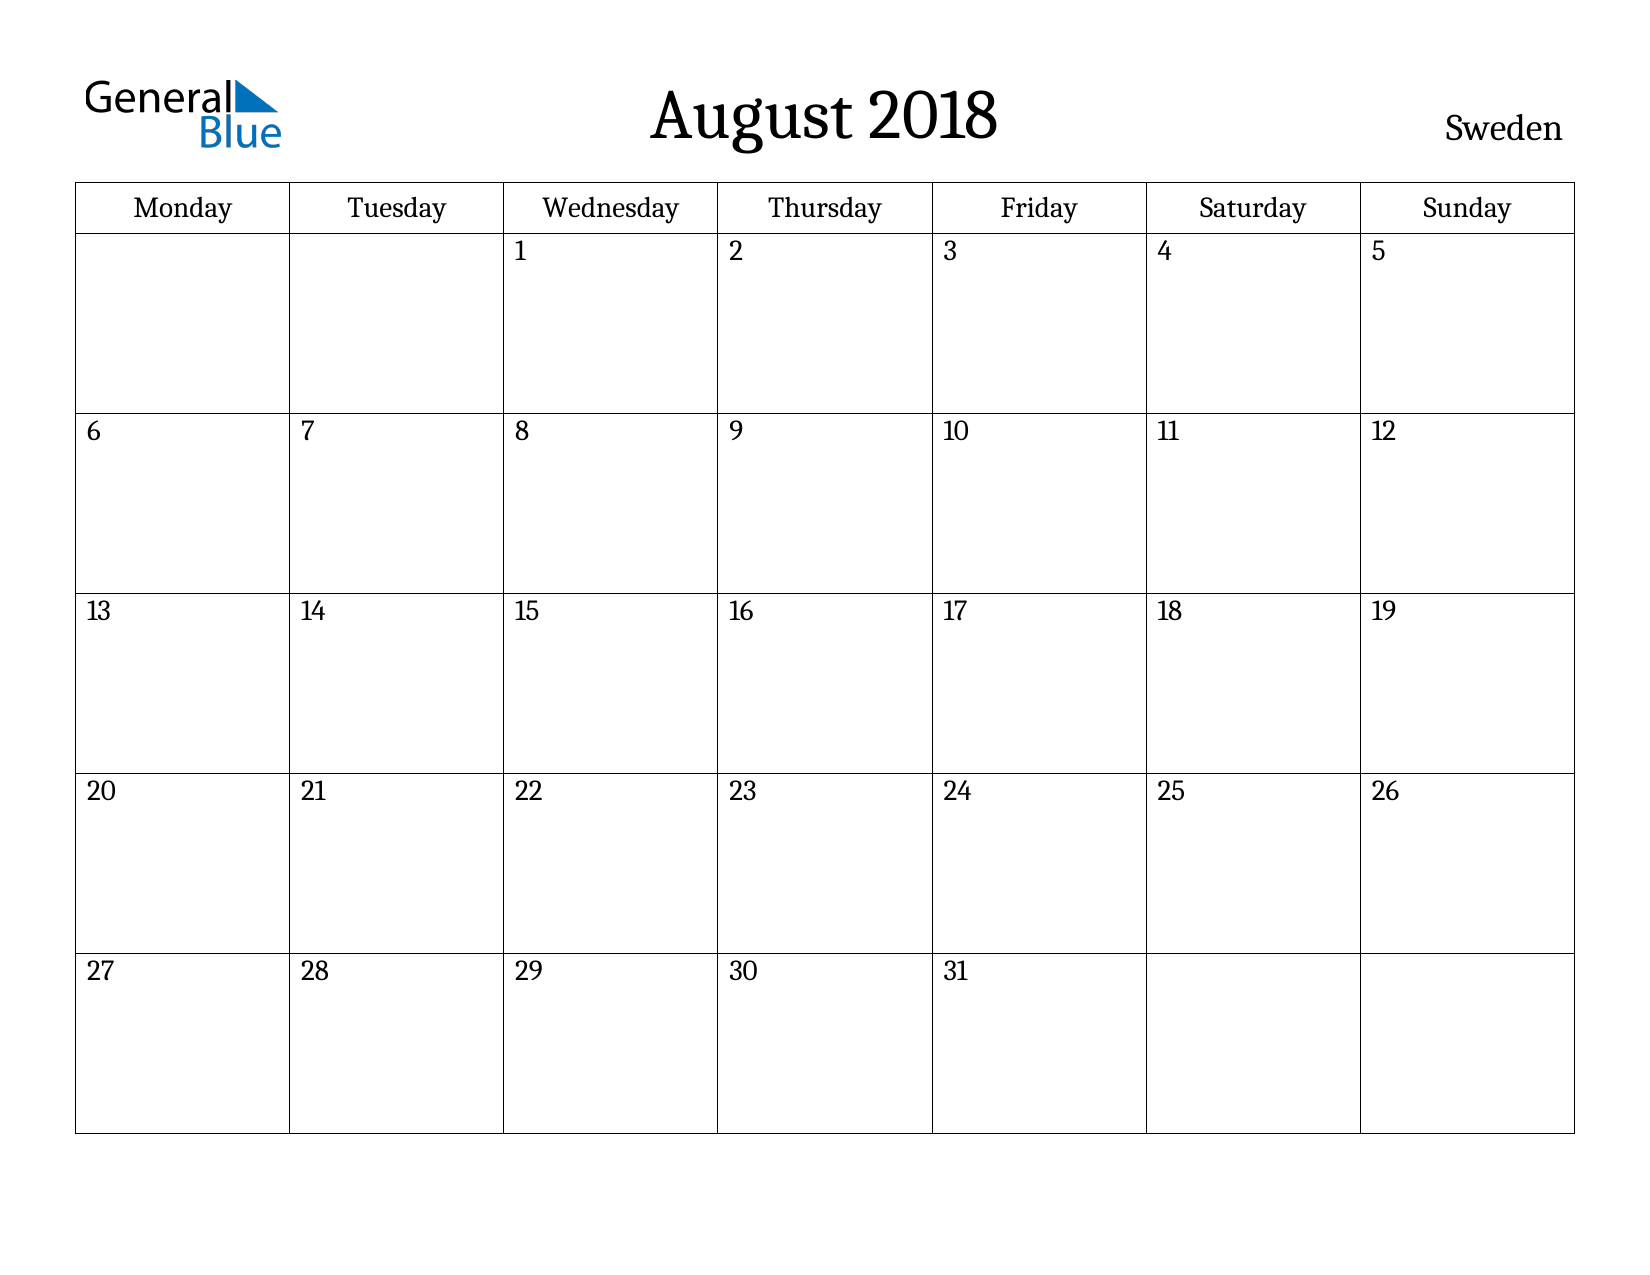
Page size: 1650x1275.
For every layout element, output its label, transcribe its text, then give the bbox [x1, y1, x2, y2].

table_cell Monday [76, 183, 289, 233]
table_cell [504, 808, 717, 953]
table_cell 29 [504, 954, 717, 987]
table_cell 11 [1147, 414, 1360, 447]
table_cell [290, 808, 503, 953]
table_cell [1147, 988, 1360, 1133]
table_cell [933, 808, 1146, 953]
table_cell [290, 234, 503, 267]
table_cell [76, 988, 289, 1133]
table_cell 31 [933, 954, 1146, 987]
table_cell [718, 448, 932, 593]
table_cell 4 [1147, 234, 1360, 267]
table_cell [76, 808, 289, 953]
table_cell Thursday [718, 183, 932, 233]
table_cell [76, 234, 289, 267]
table_cell 26 [1361, 774, 1574, 807]
table_cell Sunday [1361, 183, 1574, 233]
table_cell [933, 627, 1146, 773]
table_cell 14 [290, 594, 503, 627]
table_cell 15 [504, 594, 717, 627]
table_cell [718, 988, 932, 1133]
table_cell [504, 627, 717, 773]
table_cell 21 [290, 774, 503, 807]
table_cell [1361, 954, 1574, 987]
table_cell [718, 627, 932, 773]
table_cell [76, 627, 289, 773]
table_cell Saturday [1147, 183, 1360, 233]
table_cell 16 [718, 594, 932, 627]
table_cell 12 [1361, 414, 1574, 447]
table_header [76, 75, 503, 182]
table_cell 19 [1361, 594, 1574, 627]
table_cell [1147, 954, 1360, 987]
table_cell [1147, 448, 1360, 593]
table_cell 3 [933, 234, 1146, 267]
table_cell 27 [76, 954, 289, 987]
table_cell 1 [504, 234, 717, 267]
table_cell 9 [718, 414, 932, 447]
table_cell 24 [933, 774, 1146, 807]
table_cell [1147, 808, 1360, 953]
table_cell 17 [933, 594, 1146, 627]
table_cell 13 [76, 594, 289, 627]
table_cell [933, 448, 1146, 593]
table_cell 6 [76, 414, 289, 447]
table_cell 7 [290, 414, 503, 447]
table_cell [504, 267, 717, 413]
table_cell 8 [504, 414, 717, 447]
table_cell Wednesday [504, 183, 717, 233]
table_cell 22 [504, 774, 717, 807]
table_cell [290, 988, 503, 1133]
table_cell [290, 267, 503, 413]
table_cell 25 [1147, 774, 1360, 807]
table_cell [76, 267, 289, 413]
table_cell [76, 448, 289, 593]
table_cell [504, 448, 717, 593]
table_cell [1147, 627, 1360, 773]
table_cell 18 [1147, 594, 1360, 627]
table_cell [718, 267, 932, 413]
table_cell 28 [290, 954, 503, 987]
table_cell Friday [933, 183, 1146, 233]
table_cell 20 [76, 774, 289, 807]
table_cell 23 [718, 774, 932, 807]
table_cell [1361, 988, 1574, 1133]
table_cell 30 [718, 954, 932, 987]
table_cell [504, 988, 717, 1133]
table_cell [1361, 267, 1574, 413]
table_cell 10 [933, 414, 1146, 447]
table_cell [1361, 448, 1574, 593]
table_cell [1361, 627, 1574, 773]
table_cell [1361, 808, 1574, 953]
table_cell [933, 267, 1146, 413]
table_cell Tuesday [290, 183, 503, 233]
table_cell [290, 627, 503, 773]
picture [86, 80, 281, 148]
table_cell 2 [718, 234, 932, 267]
table_header August 2018 [504, 75, 1146, 182]
table_cell [933, 988, 1146, 1133]
table_cell [290, 448, 503, 593]
table_cell [718, 808, 932, 953]
table_header Sweden [1146, 75, 1574, 182]
table_cell 5 [1361, 234, 1574, 267]
table_cell [1147, 267, 1360, 413]
